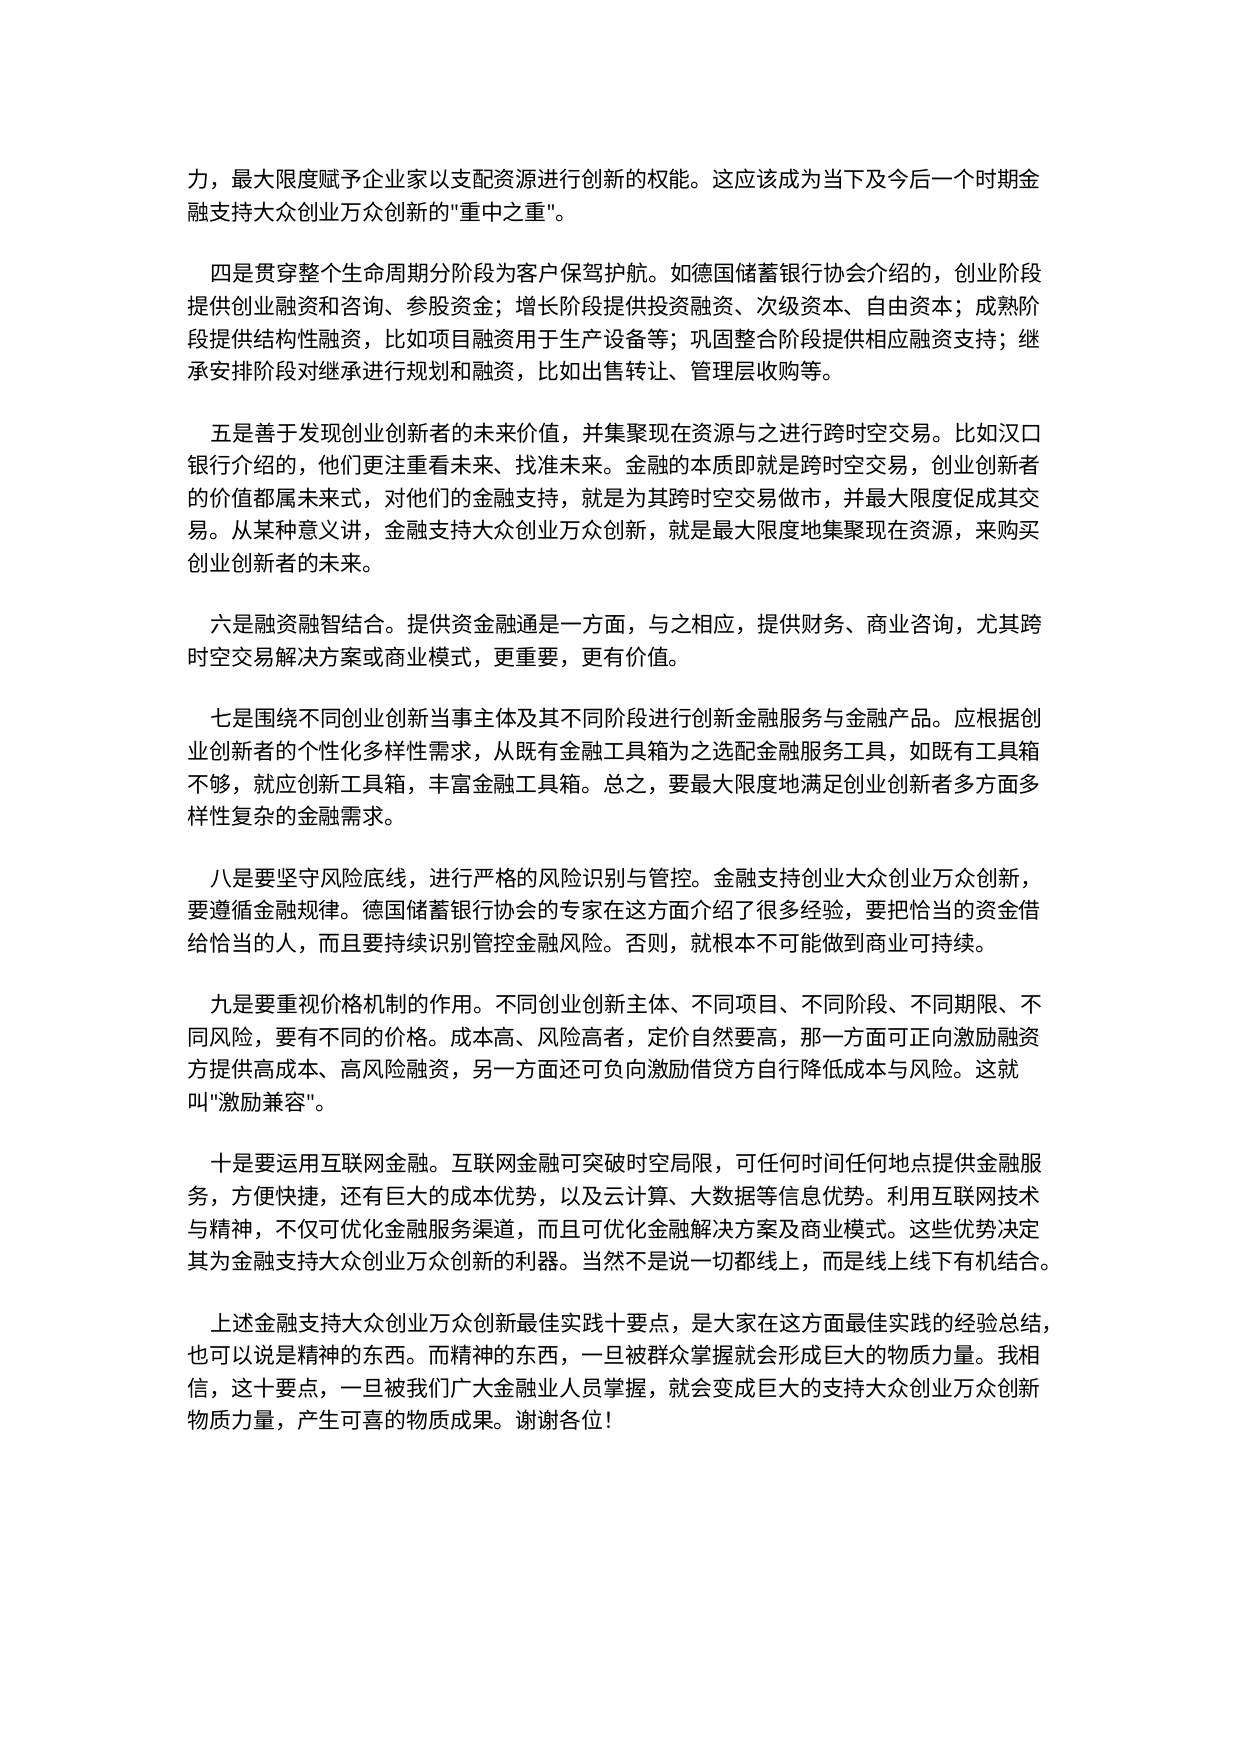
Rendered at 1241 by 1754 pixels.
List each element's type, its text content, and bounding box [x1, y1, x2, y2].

text 八是要坚守风险底线，进行严格的风险识别与管控。金融支持创业大众创业万众创新，要遵循金融规律。德国储蓄银行协会的专家在这方面介绍了很多经验，要把恰当的资金借给恰当的人，而且要持续识别管控金融风险。否则，就根本不可能做到商业可持续。 [187, 860, 1053, 958]
text 上述金融支持大众创业万众创新最佳实践十要点，是大家在这方面最佳实践的经验总结，也可以说是精神的东西。而精神的东西，一旦被群众掌握就会形成巨大的物质力量。我相信，这十要点，一旦被我们广大金融业人员掌握，就会变成巨大的支持大众创业万众创新物质力量，产生可喜的物质成果。谢谢各位！ [187, 1305, 1053, 1435]
text 十是要运用互联网金融。互联网金融可突破时空局限，可任何时间任何地点提供金融服务，方便快捷，还有巨大的成本优势，以及云计算、大数据等信息优势。利用互联网技术与精神，不仅可优化金融服务渠道，而且可优化金融解决方案及商业模式。这些优势决定其为金融支持大众创业万众创新的利器。当然不是说一切都线上，而是线上线下有机结合。 [187, 1146, 1053, 1276]
text 六是融资融智结合。提供资金融通是一方面，与之相应，提供财务、商业咨询，尤其跨时空交易解决方案或商业模式，更重要，更有价值。 [187, 607, 1053, 672]
text 九是要重视价格机制的作用。不同创业创新主体、不同项目、不同阶段、不同期限、不同风险，要有不同的价格。成本高、风险高者，定价自然要高，那一方面可正向激励融资方提供高成本、高风险融资，另一方面还可负向激励借贷方自行降低成本与风险。这就叫"激励兼容"。 [187, 987, 1053, 1117]
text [187, 162, 1053, 227]
text 五是善于发现创业创新者的未来价值，并集聚现在资源与之进行跨时空交易。比如汉口银行介绍的，他们更注重看未来、找准未来。金融的本质即就是跨时空交易，创业创新者的价值都属未来式，对他们的金融支持，就是为其跨时空交易做市，并最大限度促成其交易。从某种意义讲，金融支持大众创业万众创新，就是最大限度地集聚现在资源，来购买创业创新者的未来。 [187, 415, 1053, 578]
text 四是贯穿整个生命周期分阶段为客户保驾护航。如德国储蓄银行协会介绍的，创业阶段提供创业融资和咨询、参股资金；增长阶段提供投资融资、次级资本、自由资本；成熟阶段提供结构性融资，比如项目融资用于生产设备等；巩固整合阶段提供相应融资支持；继承安排阶段对继承进行规划和融资，比如出售转让、管理层收购等。 [187, 256, 1053, 386]
text 七是围绕不同创业创新当事主体及其不同阶段进行创新金融服务与金融产品。应根据创业创新者的个性化多样性需求，从既有金融工具箱为之选配金融服务工具，如既有工具箱不够，就应创新工具箱，丰富金融工具箱。总之，要最大限度地满足创业创新者多方面多样性复杂的金融需求。 [187, 701, 1053, 831]
